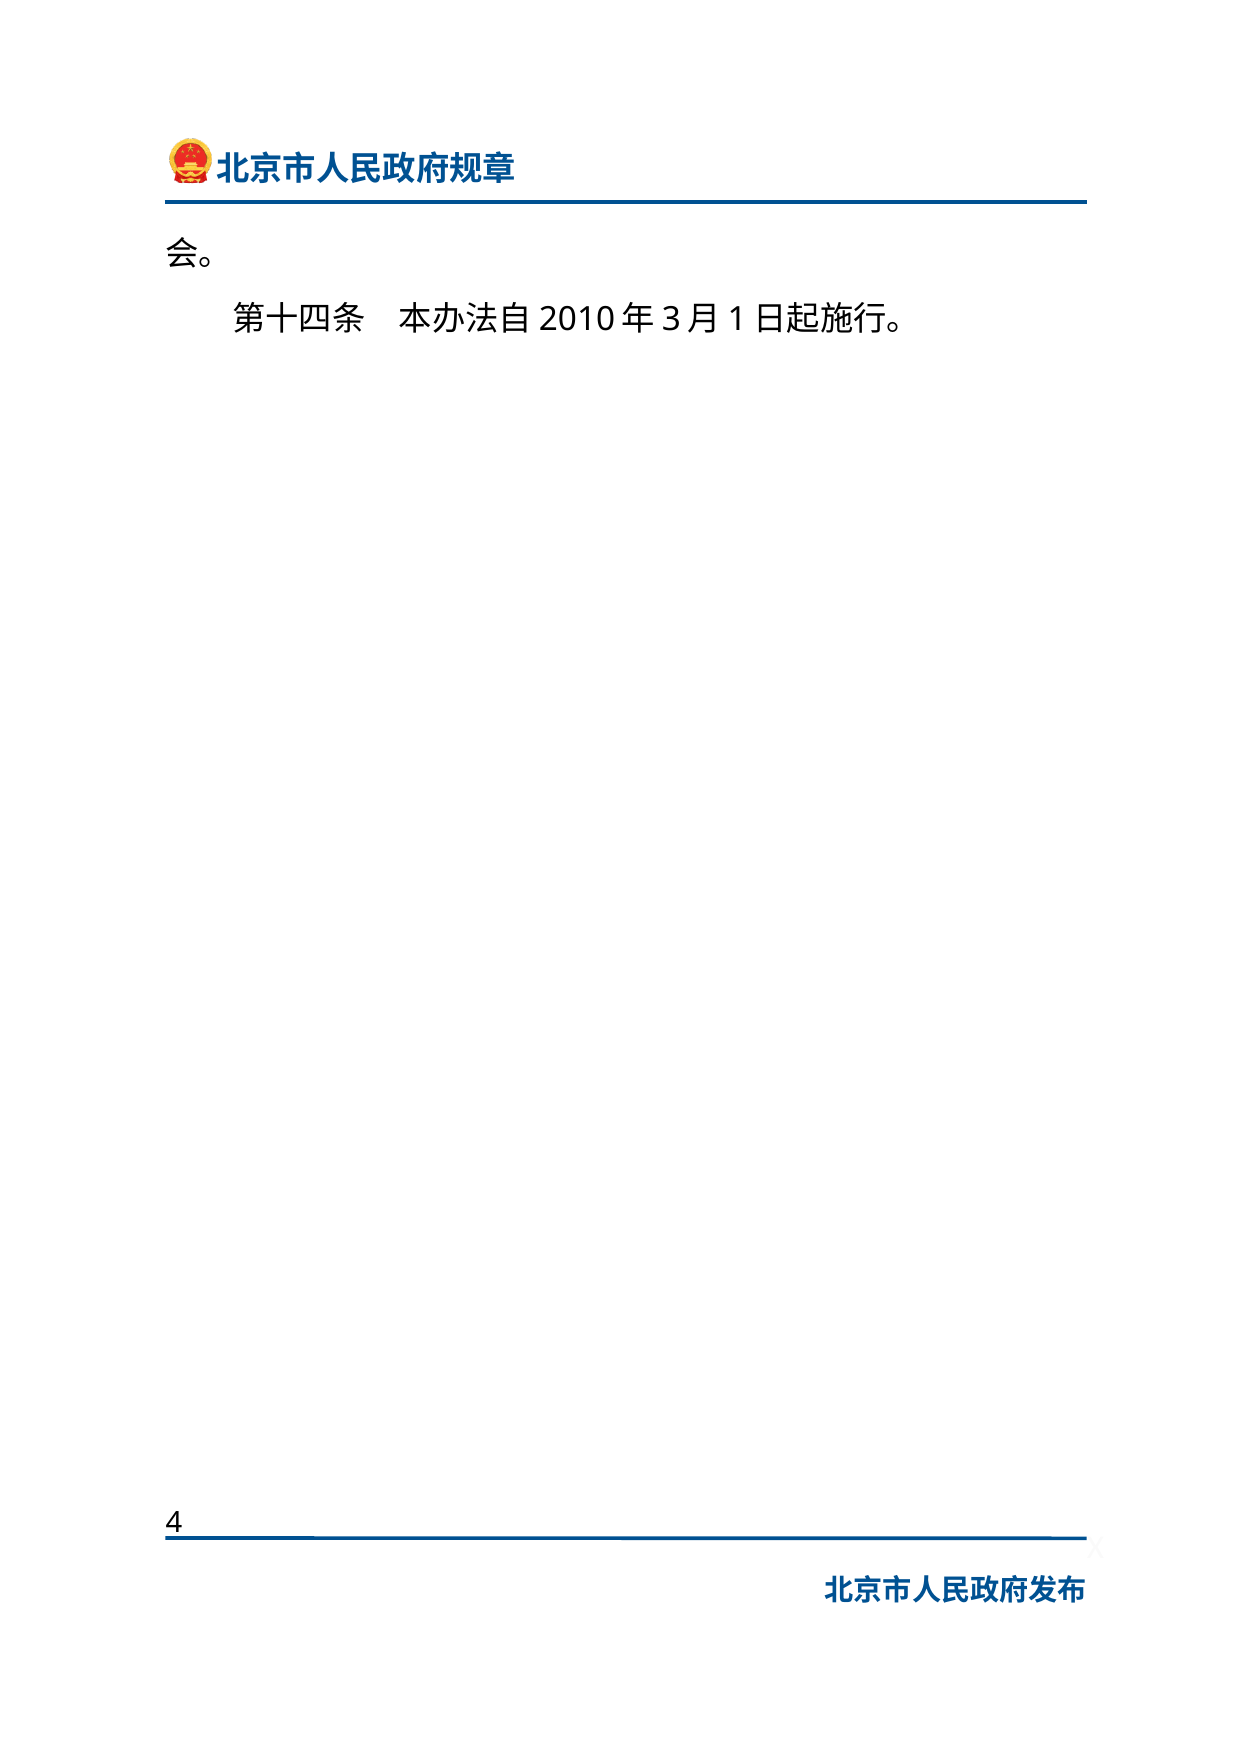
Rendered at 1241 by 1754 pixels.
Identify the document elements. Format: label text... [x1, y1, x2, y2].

picture [165, 136, 216, 187]
text 第十四条 本办法自2010年3月1日起施行。 [165, 284, 1087, 349]
text 第十三条 管委会应当及时受理企业的投诉，自接到投诉之日起10个工作日内提出处理意见；属于其他部门处理的应当及时移送，并书面告知投诉人。有关部门应当自接到移送投诉之日起10个工作日内提出处理意见，并书面告知投诉人和管委会。 [165, 219, 1087, 284]
